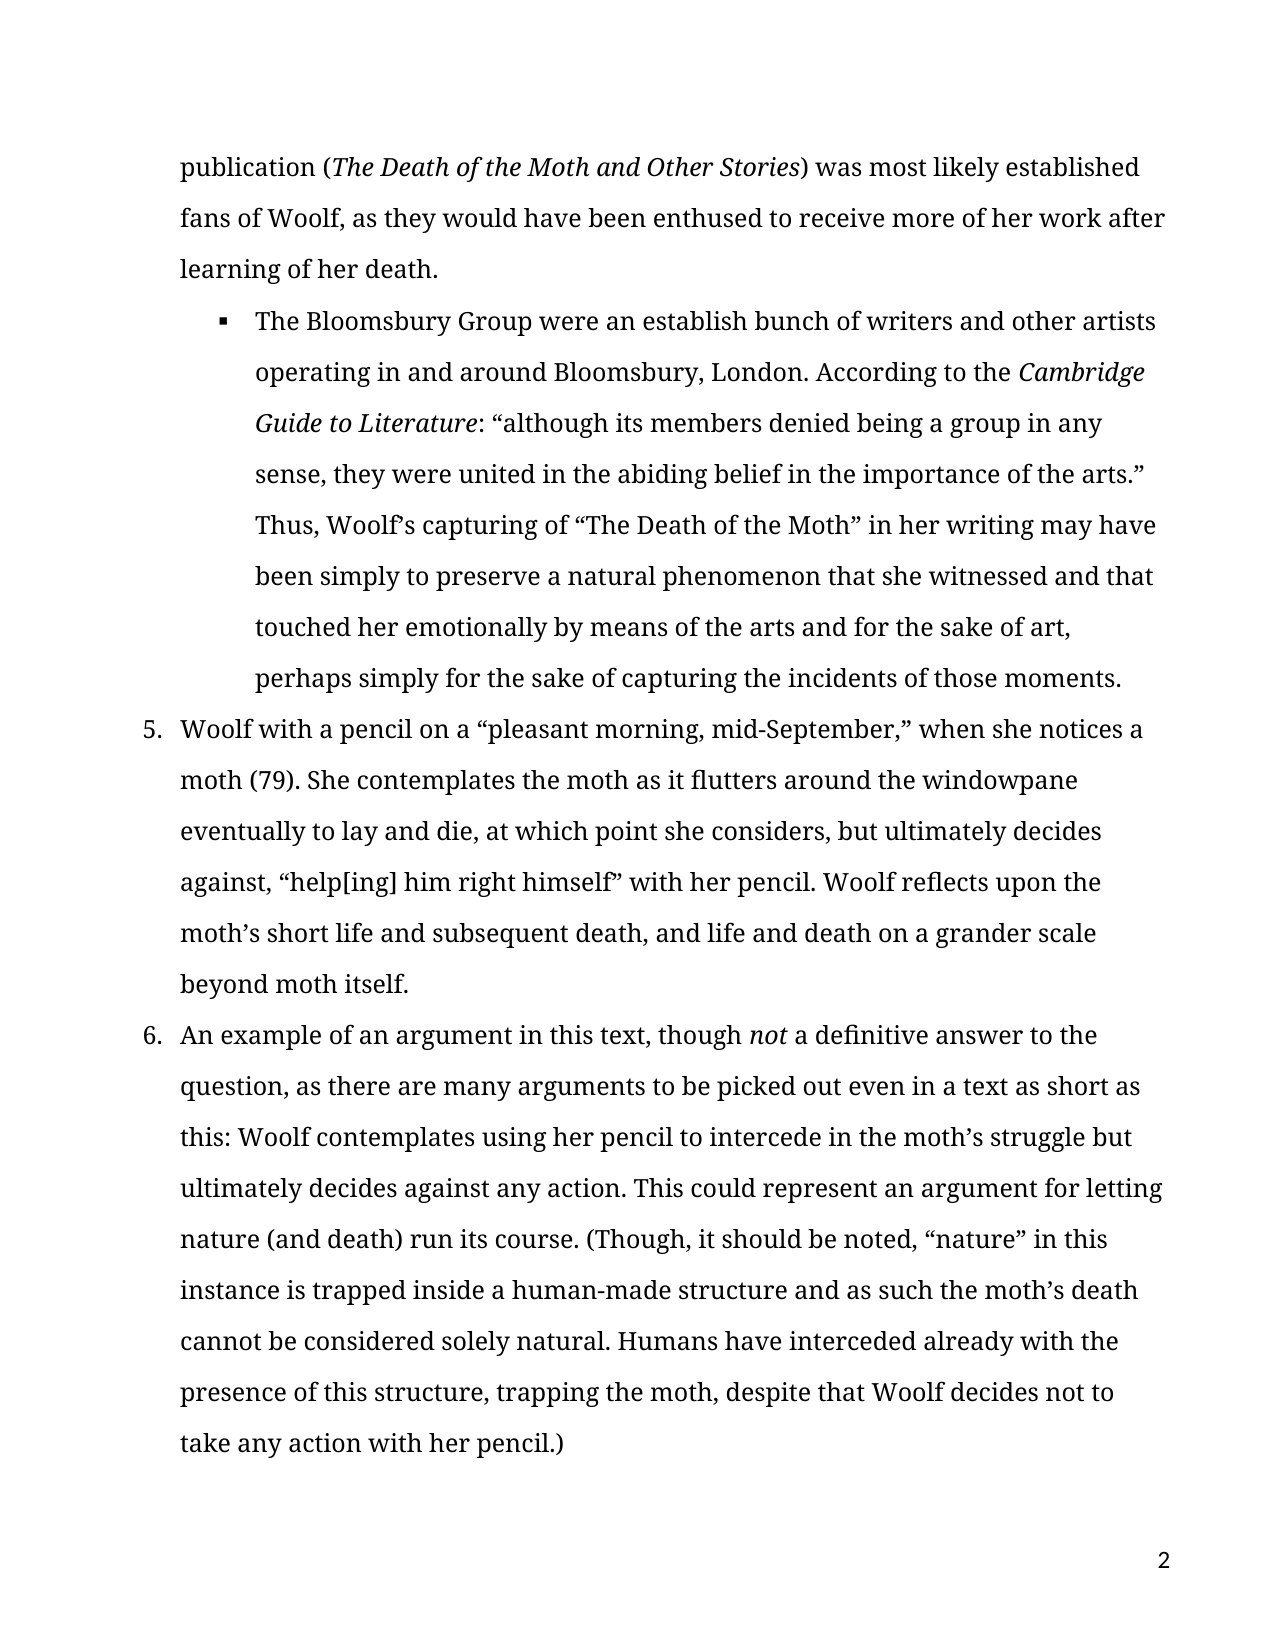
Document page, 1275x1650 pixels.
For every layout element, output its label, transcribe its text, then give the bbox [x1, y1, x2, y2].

list The Bloomsbury Group were an establish bunch of writers and other artists operating in and around Bloomsbury, London. According to the Cambridge Guide to Literature: “although its members denied being a group in any sense, they were united in the abiding belief in the importance of the arts.” Thus, Woolf’s capturing of “The Death of the Moth” in her writing may have been simply to preserve a natural phenomenon that she witnessed and that touched her emotionally by means of the arts and for the sake of art, perhaps simply for the sake of capturing the incidents of those moments. [217, 303, 1170, 694]
list Woolf with a pencil on a “pleasant morning, mid-September,” when she notices a moth (79). She contemplates the moth as it flutters around the windowpane eventually to lay and die, at which point she considers, but ultimately decides against, “help[ing] him right himself” with her pencil. Woolf reflects upon the moth’s short life and subsequent death, and life and death on a grander scale beyond moth itself. [142, 711, 1170, 1001]
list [142, 150, 1170, 286]
list An example of an argument in this text, though not a definitive answer to the question, as there are many arguments to be picked out even in a text as short as this: Woolf contemplates using her pencil to intercede in the moth’s struggle but ultimately decides against any action. This could represent an argument for letting nature (and death) run its course. (Though, it should be noted, “nature” in this instance is trapped inside a human-made structure and as such the moth’s death cannot be considered solely natural. Humans have interceded already with the presence of this structure, trapping the moth, despite that Woolf decides not to take any action with her pencil.) [142, 1018, 1170, 1460]
